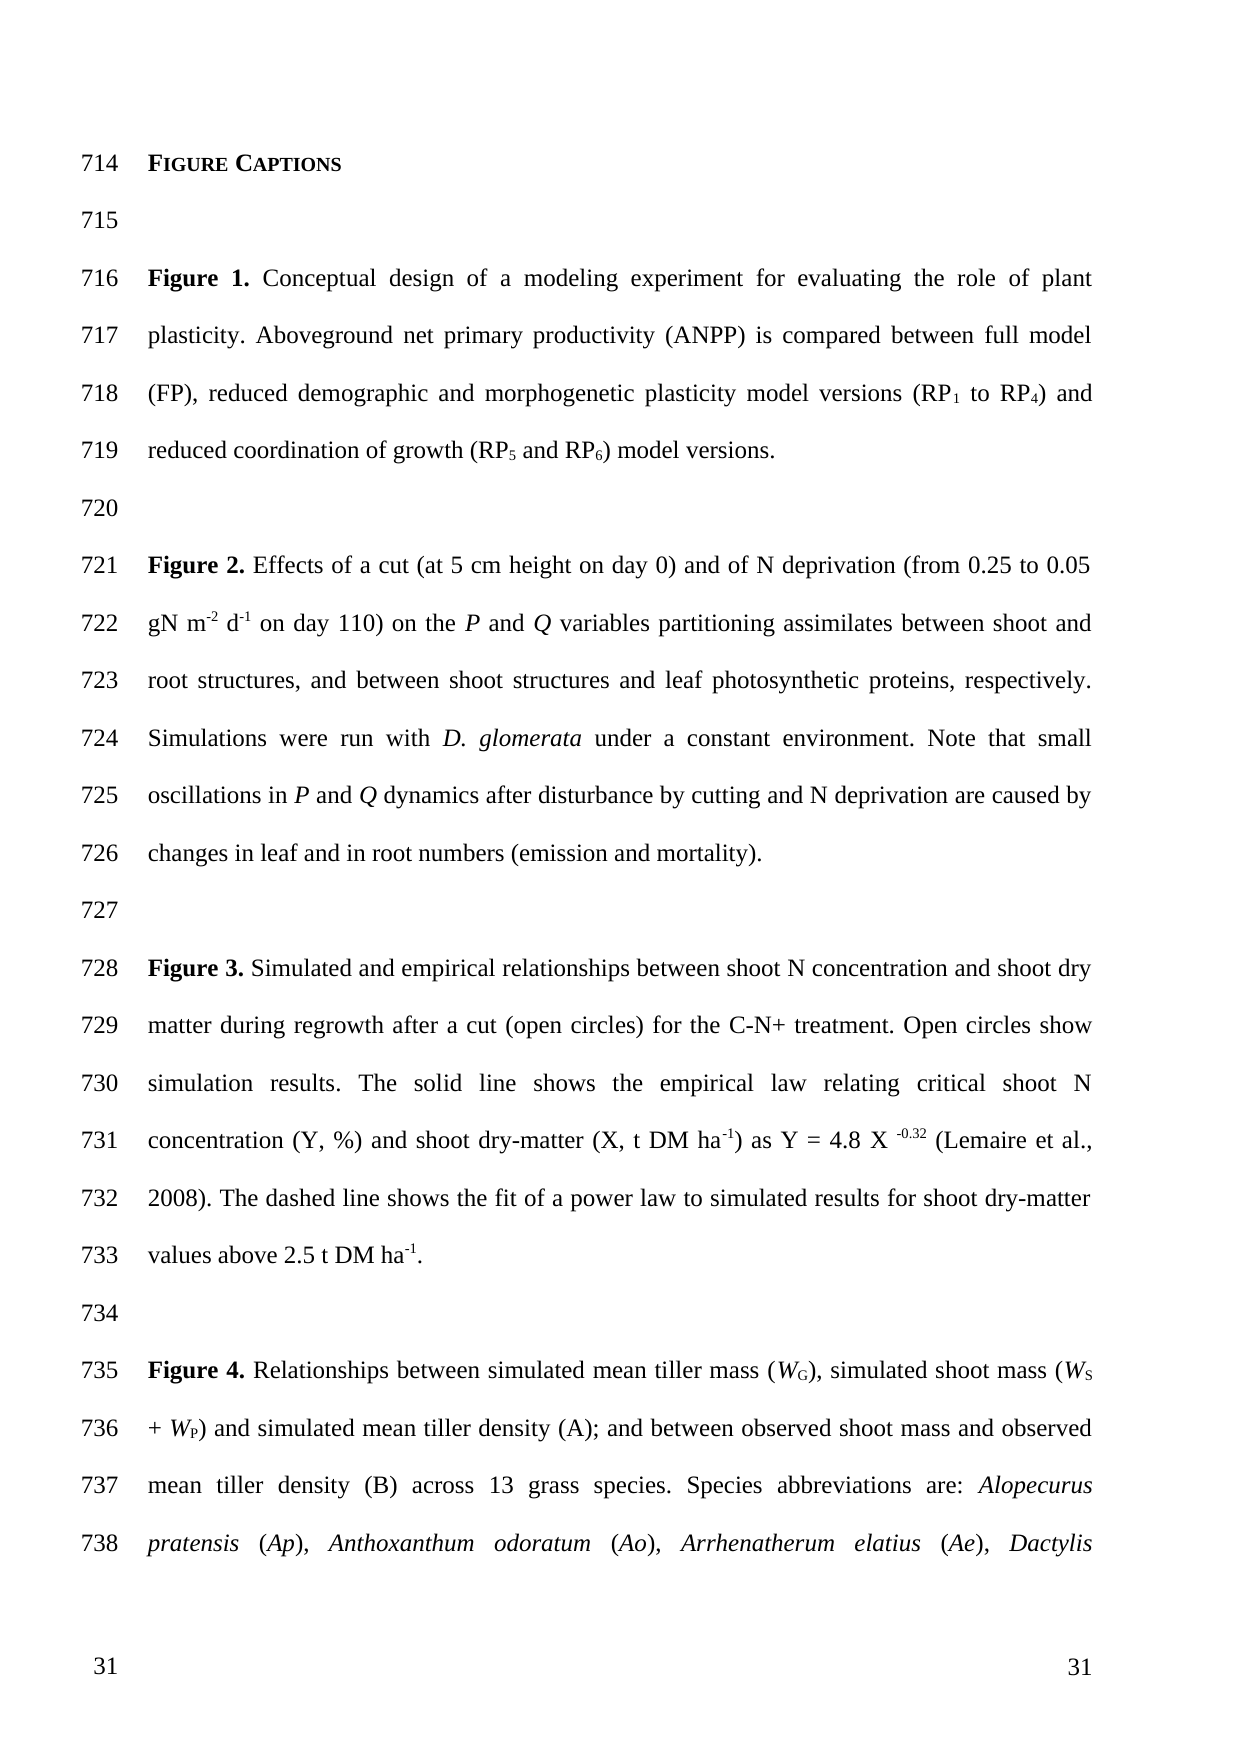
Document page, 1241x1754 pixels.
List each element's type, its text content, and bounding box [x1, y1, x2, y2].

text Figure 1. Conceptual design of a modeling experiment for evaluating the role of plant plasticity. Aboveground net primary productivity (ANPP) is compared between full model (FP), reduced demographic and morphogenetic plasticity model versions (RP1 to RP4) and reduced coordination of growth (RP5 and RP6) model versions. [148, 263, 1093, 464]
text Figure 2. Effects of a cut (at 5 cm height on day 0) and of N deprivation (from 0.25 to 0.05 gN m-2 d-1 on day 110) on the P and Q variables partitioning assimilates between shoot and root structures, and between shoot structures and leaf photosynthetic proteins, respectively. Simulations were run with D. glomerata under a constant environment. Note that small oscillations in P and Q dynamics after disturbance by cutting and N deprivation are caused by changes in leaf and in root numbers (emission and mortality). [148, 550, 1093, 866]
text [148, 1355, 1093, 1556]
list Figure Captions [148, 148, 1093, 176]
text Figure 3. Simulated and empirical relationships between shoot N concentration and shoot dry matter during regrowth after a cut (open circles) for the C-N+ treatment. Open circles show simulation results. The solid line shows the empirical law relating critical shoot N concentration (Y, %) and shoot dry-matter (X, t DM ha-1) as Y = 4.8 X -0.32 (Lemaire et al., 2008). The dashed line shows the fit of a power law to simulated results for shoot dry-matter values above 2.5 t DM ha-1. [148, 953, 1093, 1269]
